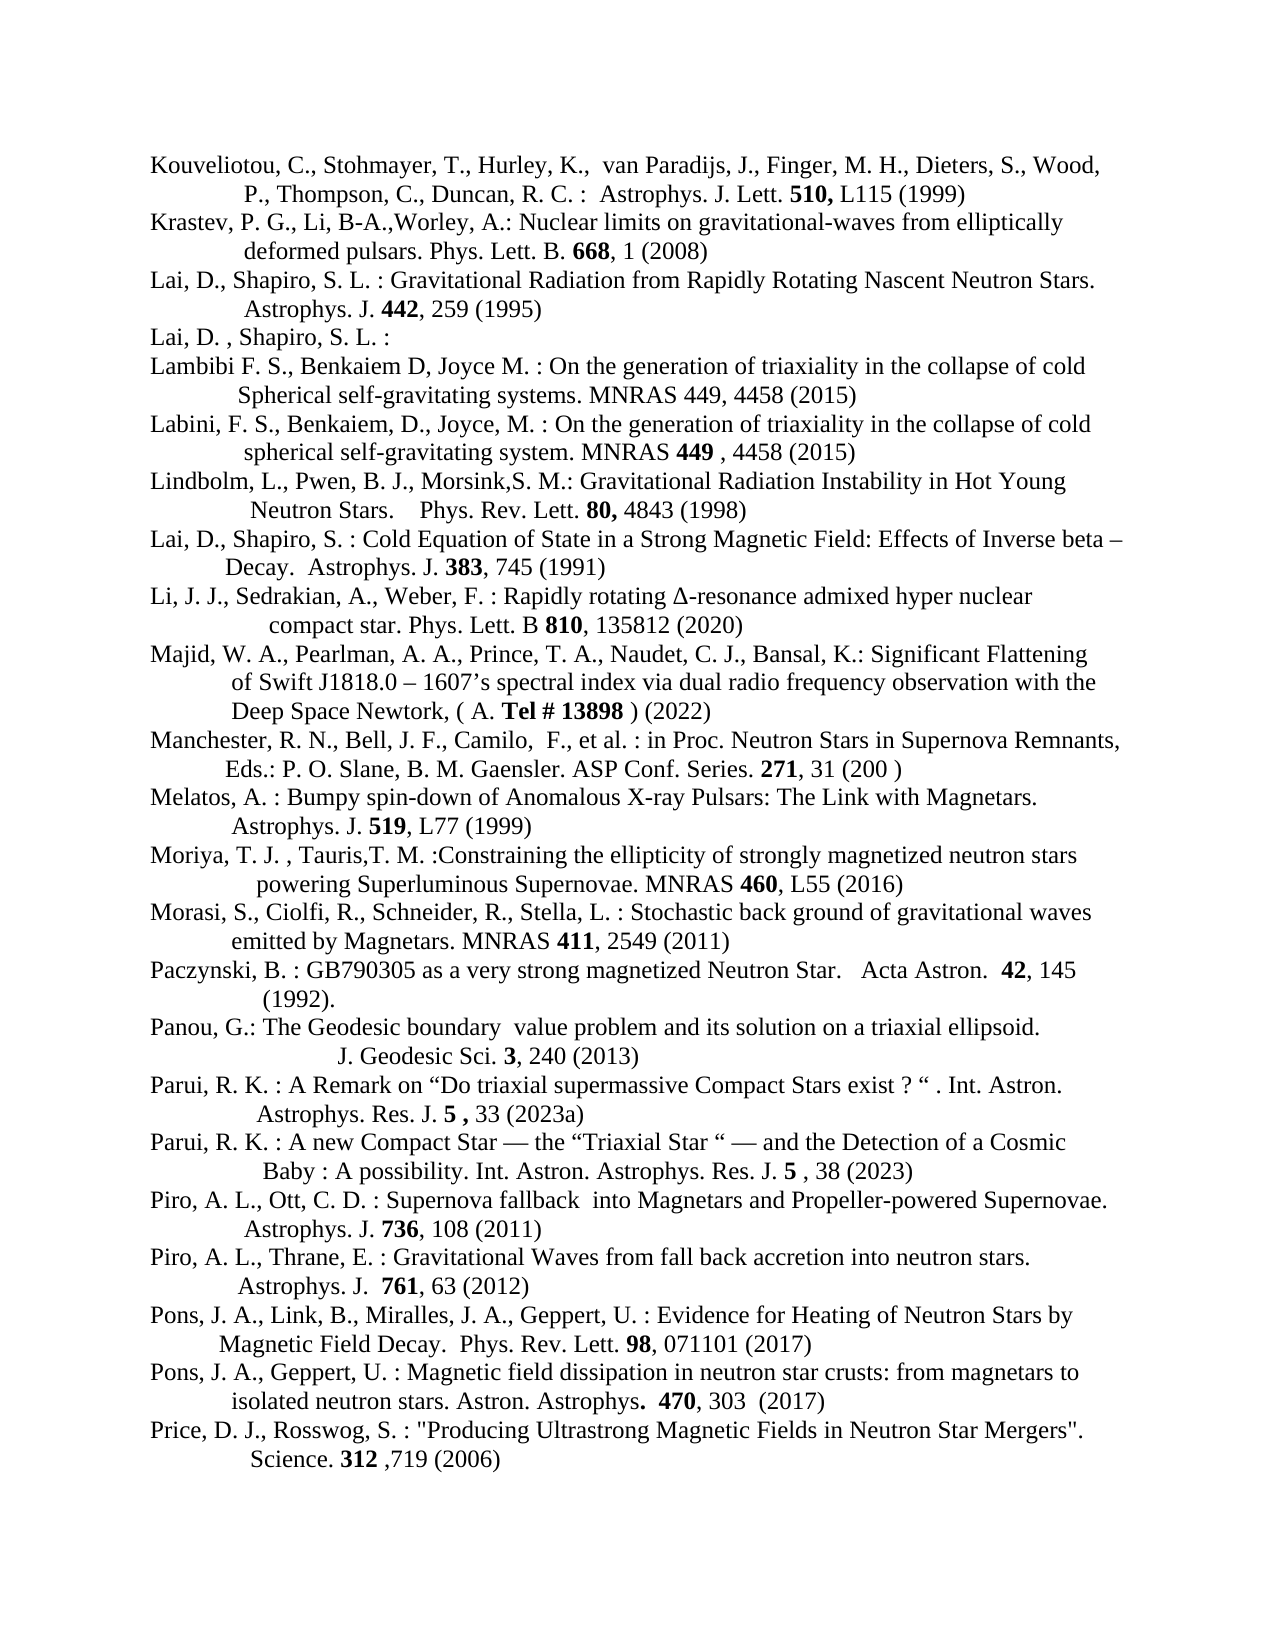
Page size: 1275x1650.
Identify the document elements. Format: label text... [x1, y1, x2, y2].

text Pons, J. A., Geppert, U. : Magnetic field dissipation in neutron star crusts: from magnetars to [150, 1357, 1125, 1386]
text Eds.: P. O. Slane, B. M. Gaensler. ASP Conf. Series. 271, 31 (200 ) [150, 754, 1125, 782]
text Kouveliotou, C., Stohmayer, T., Hurley, K., van Paradijs, J., Finger, M. H., Dieters, S., Wood, [150, 150, 1125, 179]
text Piro, A. L., Thrane, E. : Gravitational Waves from fall back accretion into neutron stars. [150, 1242, 1125, 1271]
text Astrophys. J. 519, L77 (1999) [150, 811, 1125, 840]
text isolated neutron stars. Astron. Astrophys. 470, 303 (2017) [150, 1386, 1125, 1415]
text Astrophys. J. 736, 108 (2011) [150, 1214, 1125, 1242]
text Lambibi F. S., Benkaiem D, Joyce M. : On the generation of triaxiality in the collapse of cold [150, 351, 1125, 380]
text (1992). [150, 984, 1125, 1012]
text spherical self-gravitating system. MNRAS 449 , 4458 (2015) [150, 437, 1125, 466]
text Astrophys. J. 442, 259 (1995) [150, 294, 1125, 322]
text Lai, D., Shapiro, S. : Cold Equation of State in a Strong Magnetic Field: Effects of Inverse beta – [150, 524, 1125, 552]
text Baby : A possibility. Int. Astron. Astrophys. Res. J. 5 , 38 (2023) [150, 1156, 1125, 1185]
text Astrophys. Res. J. 5 , 33 (2023a) [150, 1099, 1125, 1127]
text Li, J. J., Sedrakian, A., Weber, F. : Rapidly rotating Δ-resonance admixed hyper nuclear [150, 581, 1125, 610]
text Lindbolm, L., Pwen, B. J., Morsink,S. M.: Gravitational Radiation Instability in Hot Young [150, 466, 1125, 495]
text Decay. Astrophys. J. 383, 745 (1991) [150, 552, 1125, 581]
text Pons, J. A., Link, B., Miralles, J. A., Geppert, U. : Evidence for Heating of Neutron Stars by [150, 1300, 1125, 1329]
text Majid, W. A., Pearlman, A. A., Prince, T. A., Naudet, C. J., Bansal, K.: Significant Flattening [150, 639, 1125, 667]
text Melatos, A. : Bumpy spin-down of Anomalous X-ray Pulsars: The Link with Magnetars. [150, 782, 1125, 811]
text Krastev, P. G., Li, B-A.,Worley, A.: Nuclear limits on gravitational-waves from elliptically [150, 207, 1125, 236]
text P., Thompson, C., Duncan, R. C. : Astrophys. J. Lett. 510, L115 (1999) [150, 179, 1125, 207]
text Paczynski, B. : GB790305 as a very strong magnetized Neutron Star. Acta Astron. 42, 145 [150, 955, 1125, 984]
text Spherical self-gravitating systems. MNRAS 449, 4458 (2015) [150, 380, 1125, 409]
text Moriya, T. J. , Tauris,T. M. :Constraining the ellipticity of strongly magnetized neutron stars [150, 840, 1125, 869]
text Morasi, S., Ciolfi, R., Schneider, R., Stella, L. : Stochastic back ground of gravitational waves [150, 897, 1125, 926]
text deformed pulsars. Phys. Lett. B. 668, 1 (2008) [150, 236, 1125, 265]
text of Swift J1818.0 – 1607’s spectral index via dual radio frequency observation with the [150, 667, 1125, 696]
text emitted by Magnetars. MNRAS 411, 2549 (2011) [150, 926, 1125, 955]
text Manchester, R. N., Bell, J. F., Camilo, F., et al. : in Proc. Neutron Stars in Supernova Remnants, [150, 725, 1125, 754]
text Astrophys. J. 761, 63 (2012) [150, 1271, 1125, 1300]
text Parui, R. K. : A new Compact Star — the “Triaxial Star “ — and the Detection of a Cosmic [150, 1127, 1125, 1156]
text Panou, G.: The Geodesic boundary value problem and its solution on a triaxial ellipsoid. [150, 1012, 1125, 1041]
text Lai, D., Shapiro, S. L. : Gravitational Radiation from Rapidly Rotating Nascent Neutron Stars. [150, 265, 1125, 294]
text Lai, D. , Shapiro, S. L. : [150, 322, 1125, 351]
text powering Superluminous Supernovae. MNRAS 460, L55 (2016) [150, 869, 1125, 897]
text Price, D. J., Rosswog, S. : "Producing Ultrastrong Magnetic Fields in Neutron Star Mergers". [150, 1415, 1125, 1444]
text Neutron Stars. Phys. Rev. Lett. 80, 4843 (1998) [150, 495, 1125, 524]
text compact star. Phys. Lett. B 810, 135812 (2020) [150, 610, 1125, 639]
text Parui, R. K. : A Remark on “Do triaxial supermassive Compact Stars exist ? “ . Int. Astron. [150, 1070, 1125, 1099]
text Science. 312 ,719 (2006) [150, 1444, 1125, 1472]
text Magnetic Field Decay. Phys. Rev. Lett. 98, 071101 (2017) [150, 1329, 1125, 1357]
text Piro, A. L., Ott, C. D. : Supernova fallback into Magnetars and Propeller-powered Supernovae. [150, 1185, 1125, 1214]
text Labini, F. S., Benkaiem, D., Joyce, M. : On the generation of triaxiality in the collapse of cold [150, 409, 1125, 437]
text Deep Space Newtork, ( A. Tel # 13898 ) (2022) [150, 696, 1125, 725]
text J. Geodesic Sci. 3, 240 (2013) [150, 1041, 1125, 1070]
